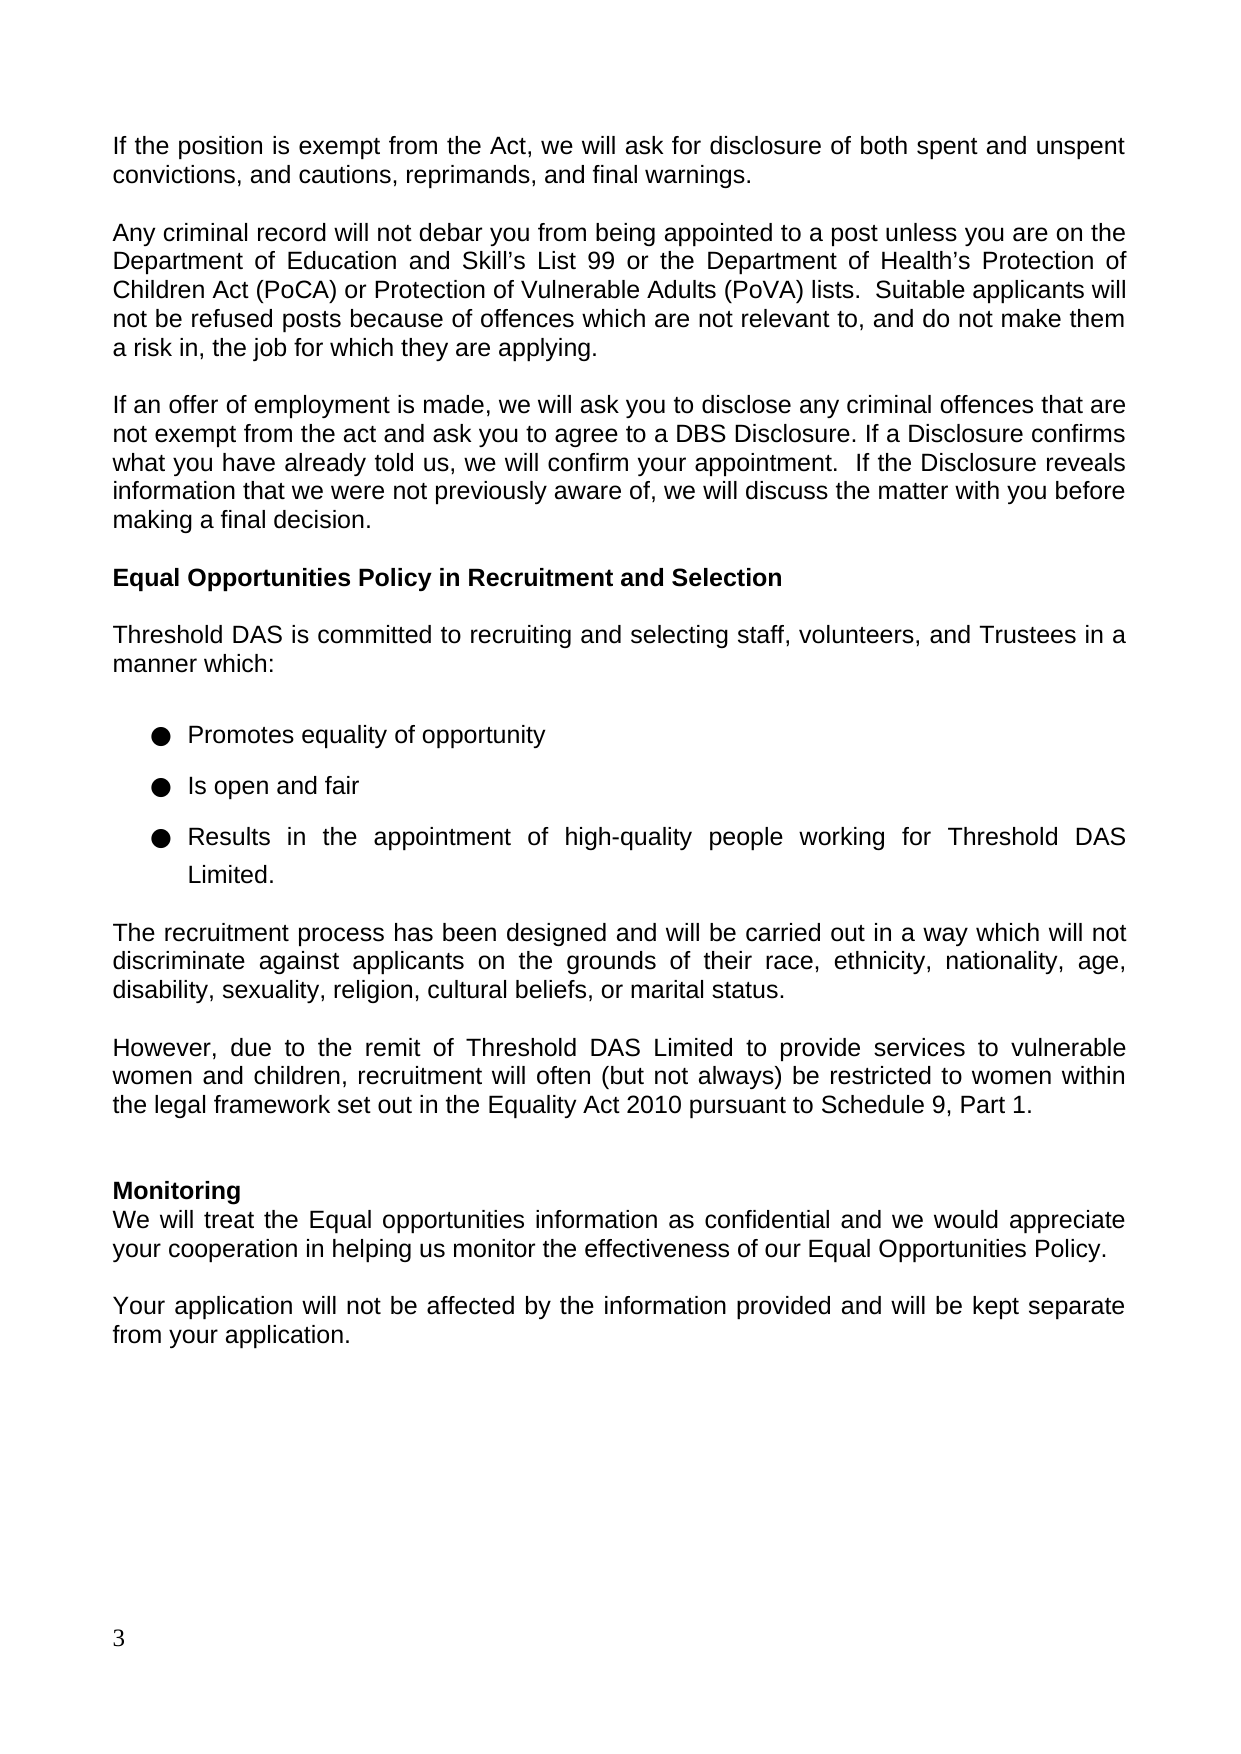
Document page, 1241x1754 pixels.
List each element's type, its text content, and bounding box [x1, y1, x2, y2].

text If an offer of employment is made, we will ask you to disclose any criminal offences that are not exempt from the act and ask you to agree to a DBS Disclosure. If a Disclosure confirms what you have already told us, we will confirm your appointment. If the Disclosure reveals information that we were not previously aware of, we will discuss the matter with you before making a final decision. [112, 390, 1128, 534]
text Any criminal record will not debar you from being appointed to a post unless you are on the Department of Education and Skill’s List 99 or the Department of Health’s Protection of Children Act (PoCA) or Protection of Vulnerable Adults (PoVA) lists. Suitable applicants will not be refused posts because of offences which are not relevant to, and do not make them a risk in, the job for which they are applying. [112, 218, 1128, 361]
list Is open and fair [150, 758, 1128, 809]
text We will treat the Equal opportunities information as confidential and we would appreciate your cooperation in helping us monitor the effectiveness of our Equal Opportunities Policy. [112, 1205, 1128, 1263]
text The recruitment process has been designed and will be carried out in a way which will not discriminate against applicants on the grounds of their race, ethnicity, nationality, age, disability, sexuality, religion, cultural beliefs, or marital status. [112, 918, 1128, 1004]
text Your application will not be affected by the information provided and will be kept separate from your application. [112, 1291, 1128, 1349]
list Promotes equality of opportunity [150, 706, 1128, 758]
text Equal Opportunities Policy in Recruitment and Selection [112, 563, 1128, 591]
text Monitoring [112, 1176, 1128, 1205]
list Results in the appointment of high-quality people working for Threshold DAS Limited. [150, 809, 1128, 889]
text Threshold DAS is committed to recruiting and selecting staff, volunteers, and Trustees in a manner which: [112, 620, 1128, 678]
text If the position is exempt from the Act, we will ask for disclosure of both spent and unspent convictions, and cautions, reprimands, and final warnings. [112, 131, 1128, 189]
text However, due to the remit of Threshold DAS Limited to provide services to vulnerable women and children, recruitment will often (but not always) be restricted to women within the legal framework set out in the Equality Act 2010 pursuant to Schedule 9, Part 1. [112, 1033, 1128, 1119]
